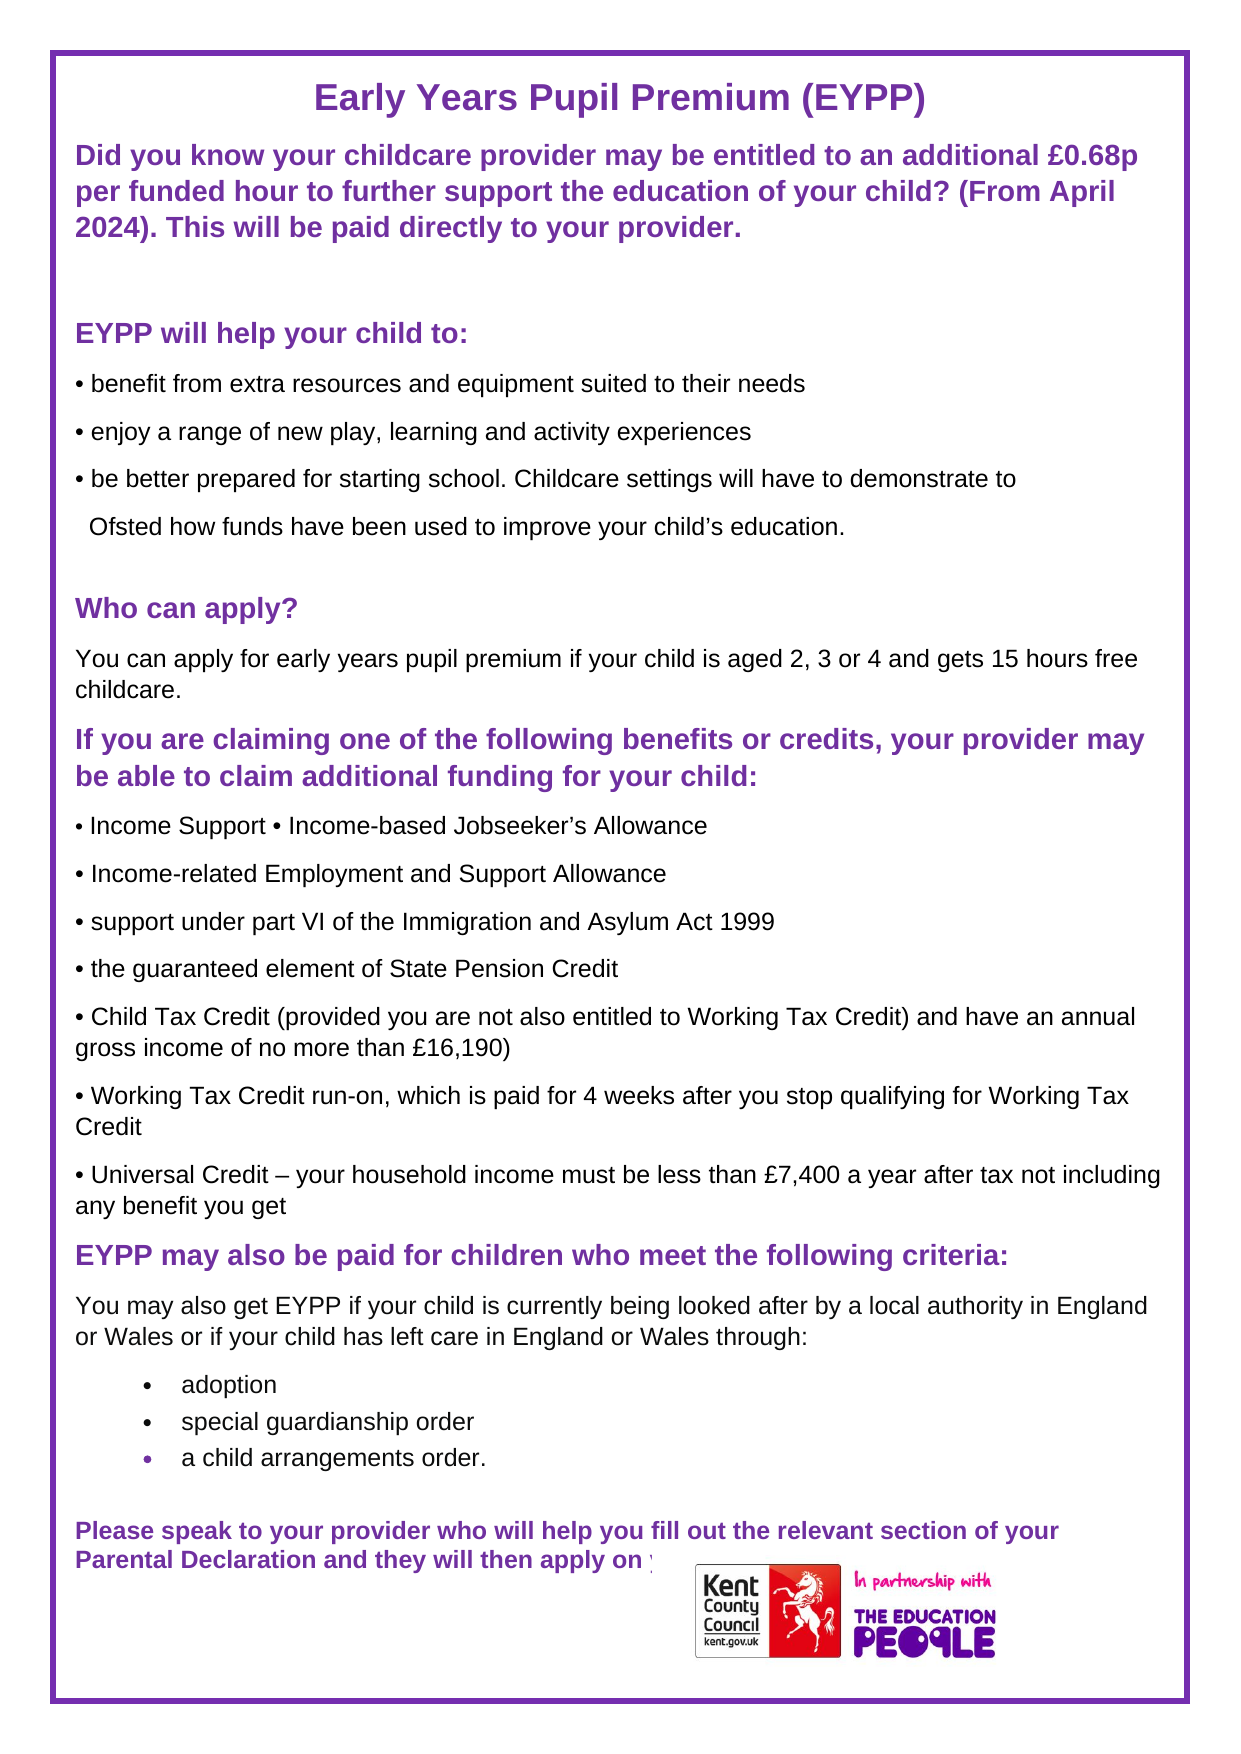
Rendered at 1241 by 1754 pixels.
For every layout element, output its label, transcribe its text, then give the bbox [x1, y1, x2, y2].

text Who can apply? [75, 591, 1165, 624]
text Ofsted how funds have been used to improve your child’s education. [75, 512, 1165, 541]
list a child arrangements order. [144, 1443, 1165, 1472]
list adoption [144, 1370, 1165, 1399]
text • Income Support • Income-based Jobseeker’s Allowance [75, 811, 1165, 840]
text • Universal Credit – your household income must be less than £7,400 a year after tax not including any benefit you get [75, 1160, 1165, 1219]
list special guardianship order [144, 1407, 1165, 1435]
text You can apply for early years pupil premium if your child is aged 2, 3 or 4 and gets 15 hours free childcare. [75, 644, 1165, 703]
text You may also get EYPP if your child is currently being looked after by a local authority in England or Wales or if your child has left care in England or Wales through: [75, 1291, 1165, 1351]
text • the guaranteed element of State Pension Credit [75, 954, 1165, 983]
text • Child Tax Credit (provided you are not also entitled to Working Tax Credit) and have an annual gross income of no more than £16,190) [75, 1002, 1165, 1062]
text Please speak to your provider who will help you fill out the relevant section of your Parental Declaration and they will then apply on your behalf. [75, 1516, 1165, 1574]
picture [685, 1555, 1006, 1672]
text Did you know your childcare provider may be entitled to an additional £0.68p per funded hour to further support the education of your child? (From April 2024). This will be paid directly to your provider. [75, 138, 1165, 244]
text Early Years Pupil Premium (EYPP) [75, 75, 1165, 118]
text • support under part VI of the Immigration and Asylum Act 1999 [75, 907, 1165, 936]
text • Working Tax Credit run-on, which is paid for 4 weeks after you stop qualifying for Working Tax Credit [75, 1081, 1165, 1141]
text EYPP will help your child to: [75, 316, 1165, 350]
text • enjoy a range of new play, learning and activity experiences [75, 417, 1165, 445]
text If you are claiming one of the following benefits or credits, your provider may be able to claim additional funding for your child: [75, 722, 1165, 792]
text EYPP may also be paid for children who meet the following criteria: [75, 1238, 1165, 1272]
text • Income-related Employment and Support Allowance [75, 859, 1165, 888]
text • benefit from extra resources and equipment suited to their needs [75, 369, 1165, 398]
text • be better prepared for starting school. Childcare settings will have to demonstrate to [75, 464, 1165, 493]
